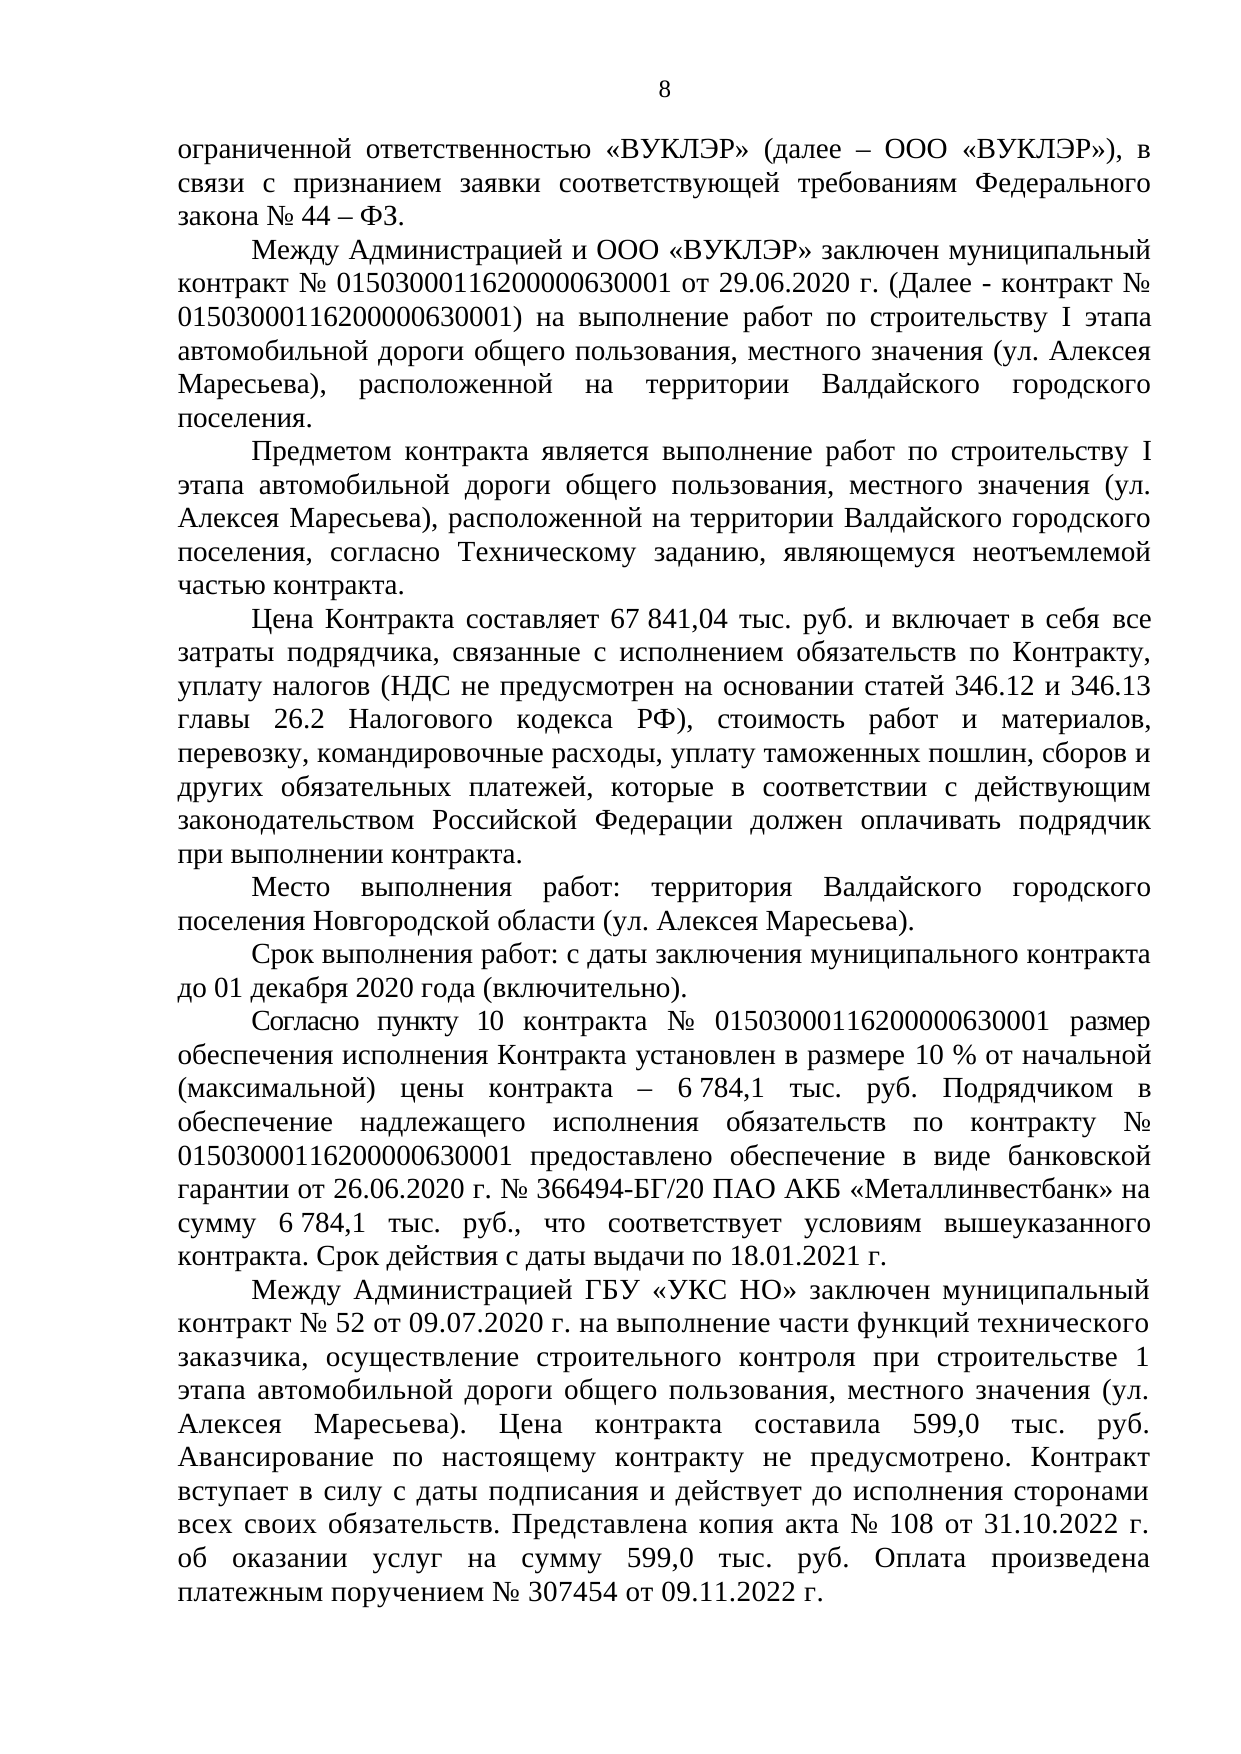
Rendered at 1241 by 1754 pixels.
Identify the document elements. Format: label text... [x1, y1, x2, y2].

text Место выполнения работ: территория Валдайского городского поселения Новгородской области (ул. Алексея Маресьева). [177, 869, 1152, 936]
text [177, 131, 1152, 232]
text Цена Контракта составляет 67 841,04 тыс. руб. и включает в себя все затраты подрядчика, связанные с исполнением обязательств по Контракту, уплату налогов (НДС не предусмотрен на основании статей 346.12 и 346.13 главы 26.2 Налогового кодекса РФ), стоимость работ и материалов, перевозку, командировочные расходы, уплату таможенных пошлин, сборов и других обязательных платежей, которые в соответствии с действующим законодательством Российской Федерации должен оплачивать подрядчик при выполнении контракта. [177, 601, 1152, 869]
text Предметом контракта является выполнение работ по строительству I этапа автомобильной дороги общего пользования, местного значения (ул. Алексея Маресьева), расположенной на территории Валдайского городского поселения, согласно Техническому заданию, являющемуся неотъемлемой частью контракта. [177, 433, 1152, 601]
text Между Администрацией и ООО «ВУКЛЭР» заключен муниципальный контракт № 01503000116200000630001 от 29.06.2020 г. (Далее - контракт № 01503000116200000630001) на выполнение работ по строительству I этапа автомобильной дороги общего пользования, местного значения (ул. Алексея Маресьева), расположенной на территории Валдайского городского поселения. [177, 232, 1152, 433]
text Срок выполнения работ: с даты заключения муниципального контракта до 01 декабря 2020 года (включительно). [177, 936, 1152, 1003]
text Между Администрацией ГБУ «УКС НО» заключен муниципальный контракт № 52 от 09.07.2020 г. на выполнение части функций технического заказчика, осуществление строительного контроля при строительстве 1 этапа автомобильной дороги общего пользования, местного значения (ул. Алексея Маресьева). Цена контракта составила 599,0 тыс. руб. Авансирование по настоящему контракту не предусмотрено. Контракт вступает в силу с даты подписания и действует до исполнения сторонами всех своих обязательств. Представлена копия акта № 108 от 31.10.2022 г. об оказании услуг на сумму 599,0 тыс. руб. Оплата произведена платежным поручением № 307454 от 09.11.2022 г. [177, 1272, 1152, 1607]
text Согласно пункту 10 контракта № 01503000116200000630001 размер обеспечения исполнения Контракта установлен в размере 10 % от начальной (максимальной) цены контракта – 6 784,1 тыс. руб. Подрядчиком в обеспечение надлежащего исполнения обязательств по контракту № 01503000116200000630001 предоставлено обеспечение в виде банковской гарантии от 26.06.2020 г. № 366494-БГ/20 ПАО АКБ «Металлинвестбанк» на сумму 6 784,1 тыс. руб., что соответствует условиям вышеуказанного контракта. Срок действия с даты выдачи по 18.01.2021 г. [177, 1003, 1152, 1272]
